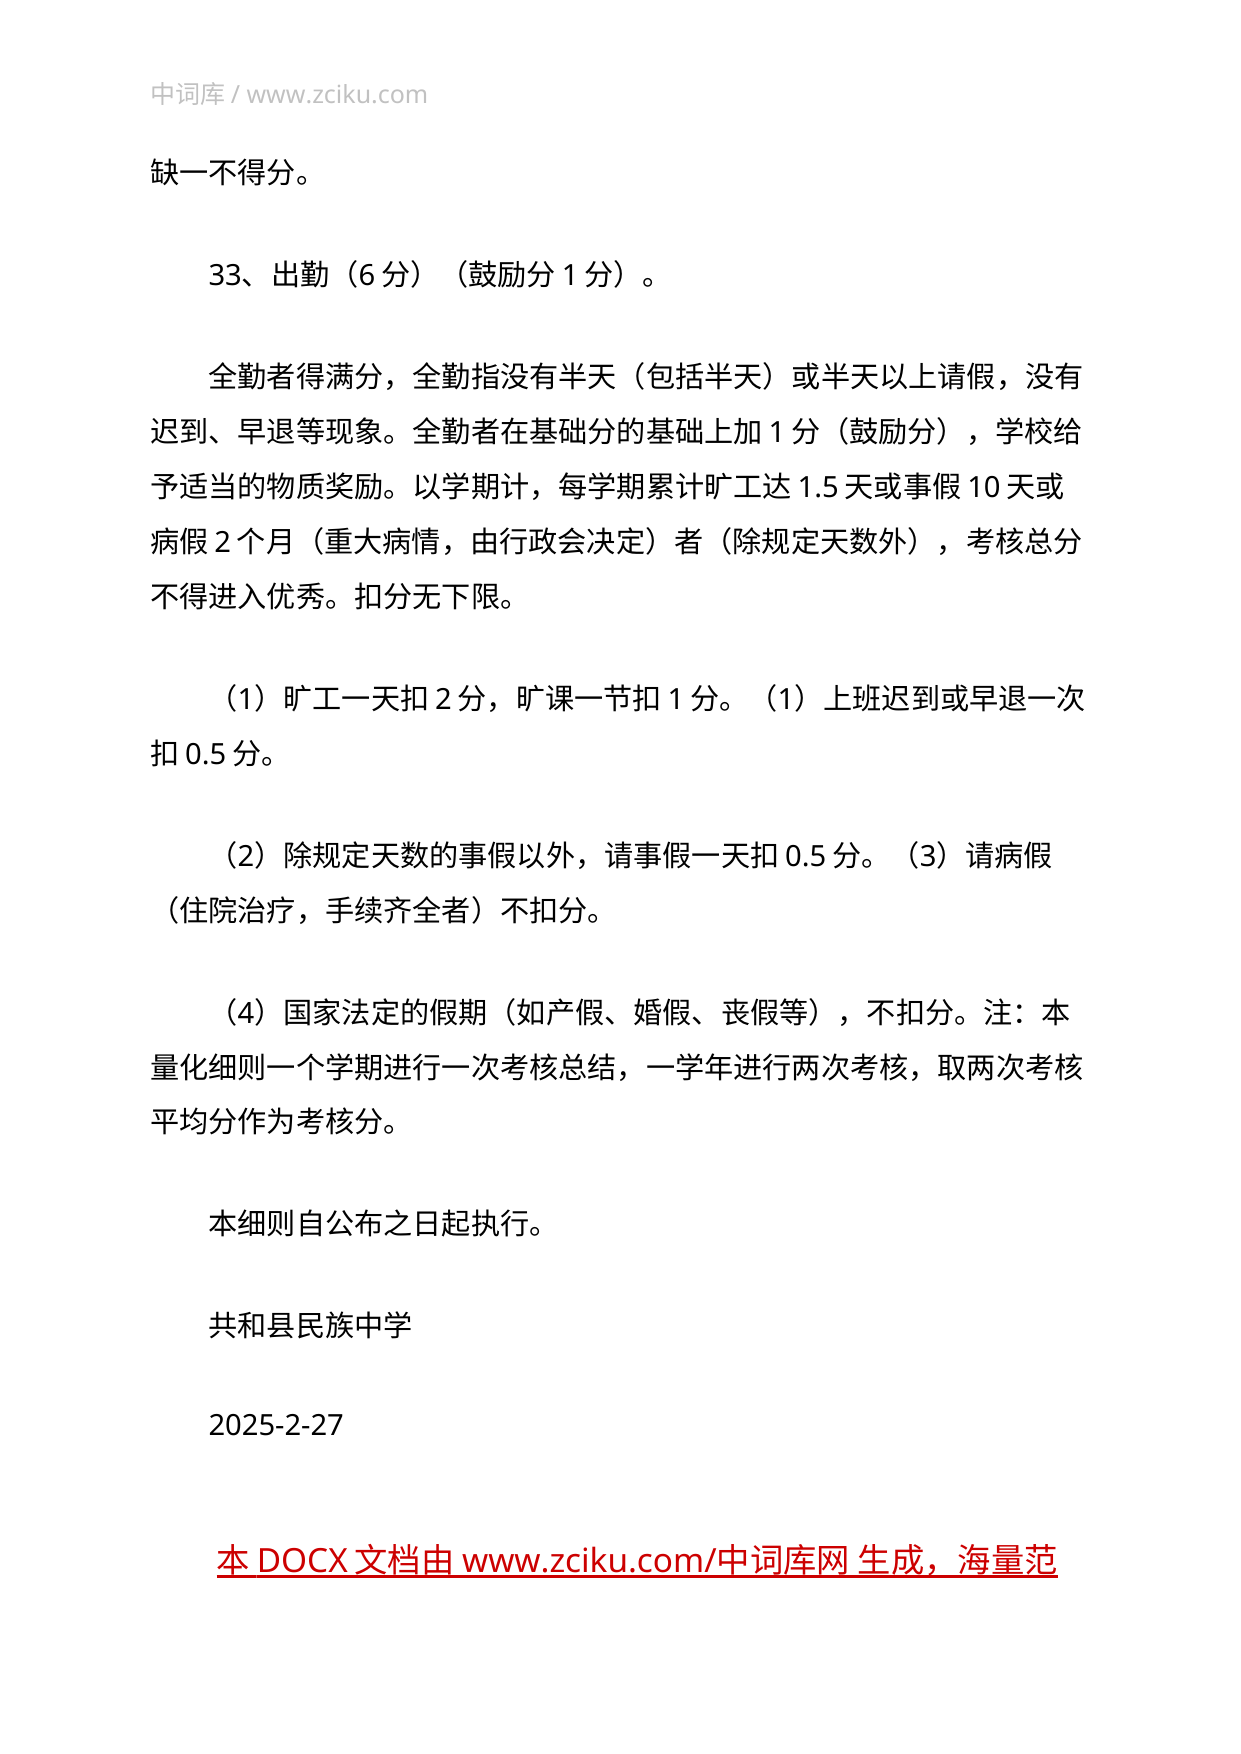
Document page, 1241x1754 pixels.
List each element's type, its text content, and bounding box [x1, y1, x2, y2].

text （4）国家法定的假期（如产假、婚假、丧假等），不扣分。注：本量化细则一个学期进行一次考核总结，一学年进行两次考核，取两次考核平均分作为考核分。 [150, 989, 1090, 1141]
text （1）旷工一天扣2分，旷课一节扣1分。（1）上班迟到或早退一次扣0.5分。 [150, 675, 1090, 773]
text 33、出勤（6分）（鼓励分1分）。 [150, 252, 1090, 294]
text 全勤者得满分，全勤指没有半天（包括半天）或半天以上请假，没有迟到、早退等现象。全勤者在基础分的基础上加1分（鼓励分），学校给予适当的物质奖励。以学期计，每学期累计旷工达1.5天或事假10天或病假2个月（重大病情，由行政会决定）者（除规定天数外），考核总分不得进入优秀。扣分无下限。 [150, 354, 1090, 616]
text 2025-2-27 [150, 1404, 1090, 1444]
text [150, 150, 1090, 192]
text 共和县民族中学 [150, 1303, 1090, 1345]
text （2）除规定天数的事假以外，请事假一天扣0.5分。（3）请病假（住院治疗，手续齐全者）不扣分。 [150, 832, 1090, 930]
text 本细则自公布之日起执行。 [150, 1201, 1090, 1243]
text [150, 1534, 1090, 1582]
